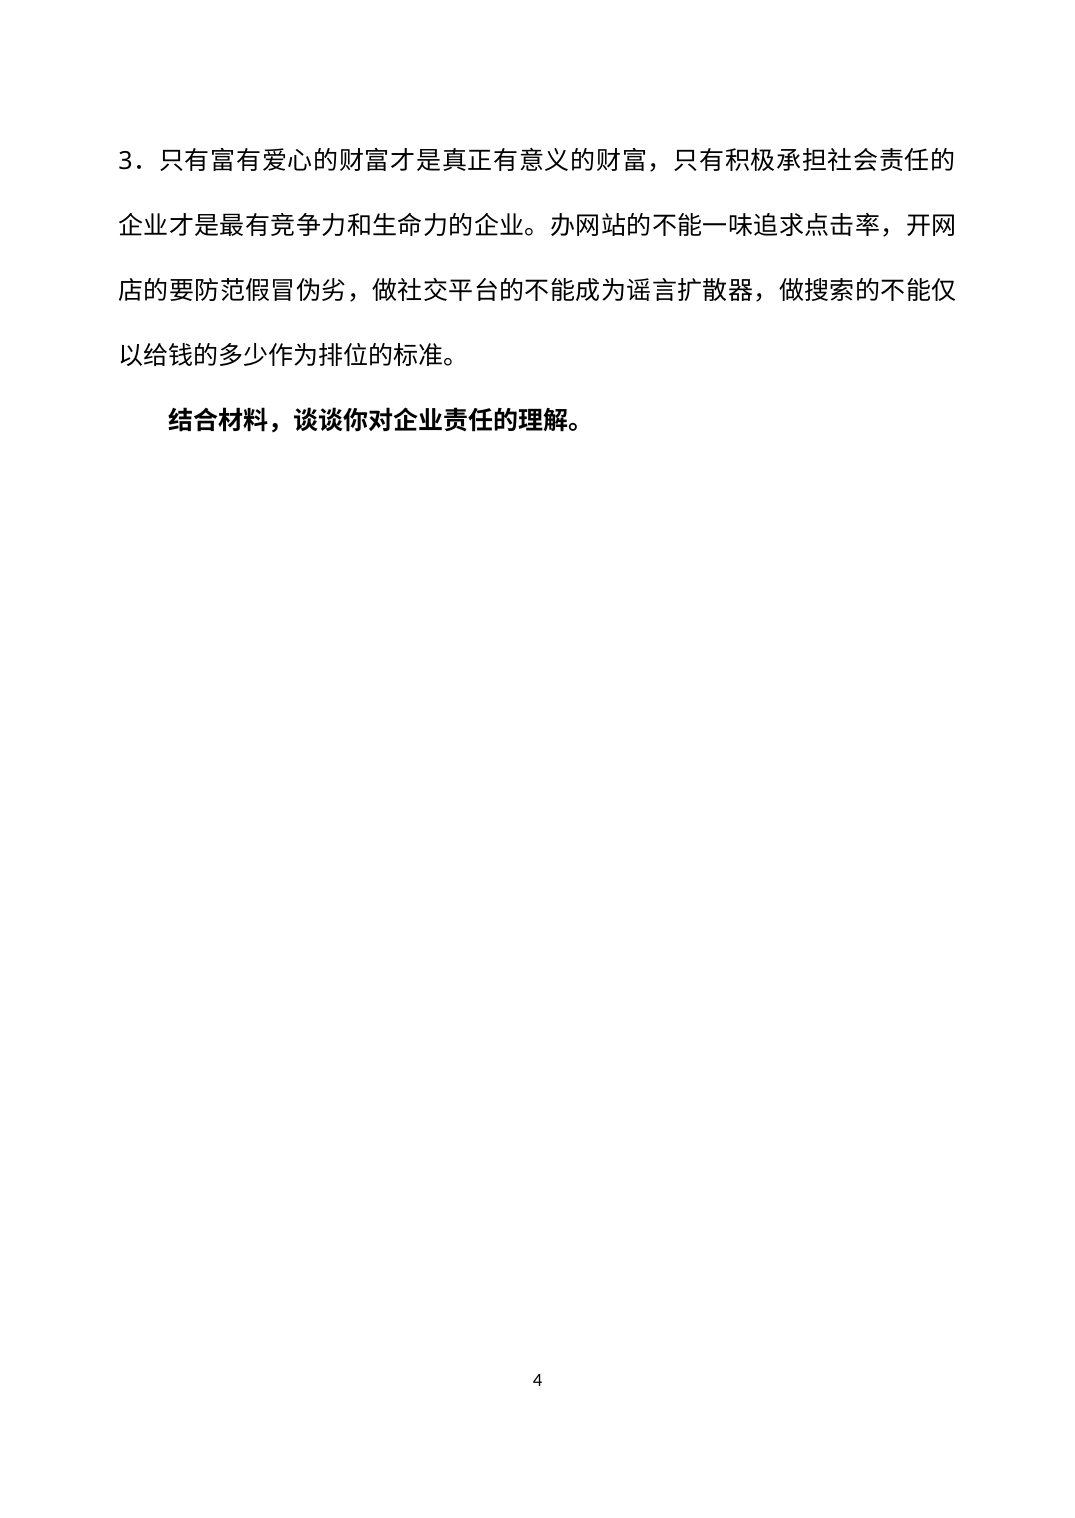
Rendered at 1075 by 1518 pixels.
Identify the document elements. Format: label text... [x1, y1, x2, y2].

text 3．只有富有爱心的财富才是真正有意义的财富，只有积极承担社会责任的企业才是最有竞争力和生命力的企业。办网站的不能一味追求点击率，开网店的要防范假冒伪劣，做社交平台的不能成为谣言扩散器，做搜索的不能仅以给钱的多少作为排位的标准。 [118, 126, 957, 386]
text 结合材料，谈谈你对企业责任的理解。 [118, 386, 957, 451]
